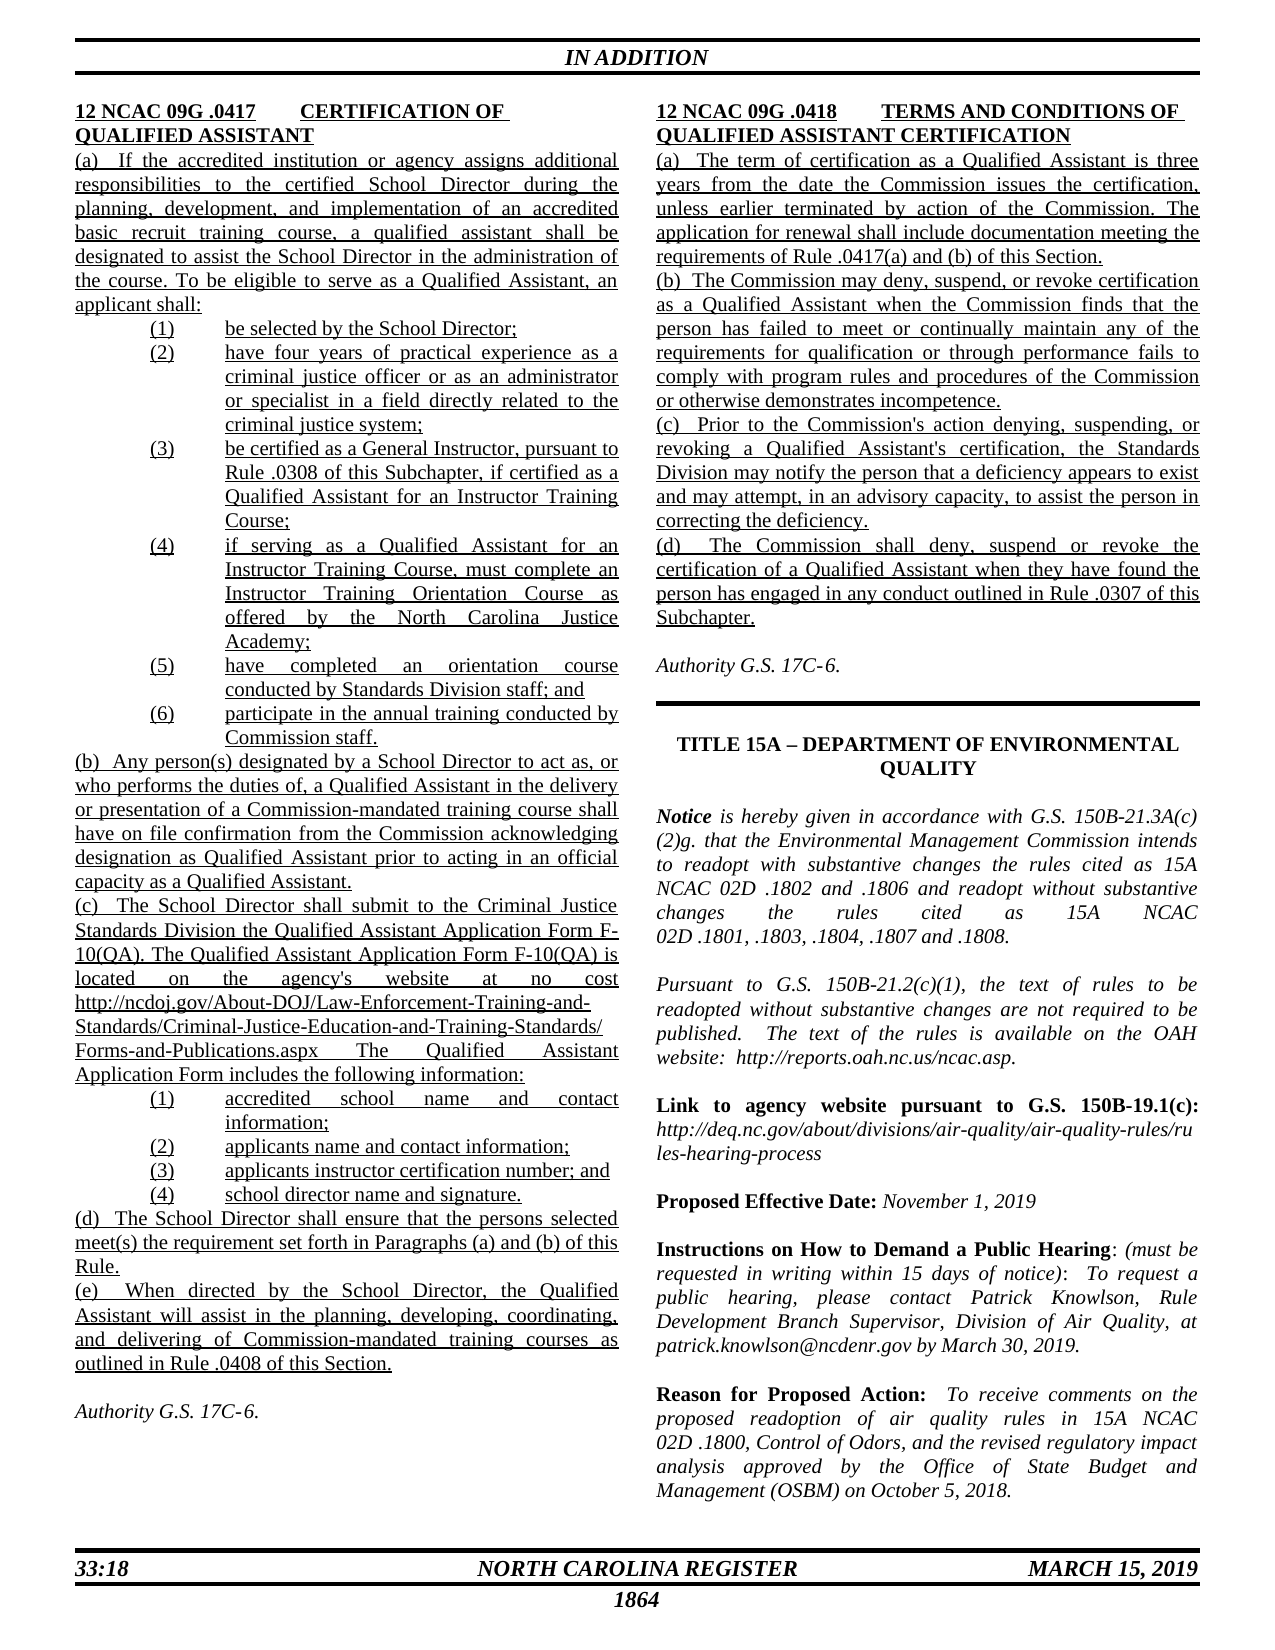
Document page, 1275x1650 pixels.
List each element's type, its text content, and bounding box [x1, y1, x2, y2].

text (4) if serving as a Qualified Assistant for an Instructor Training Course, must complete an Instructor Training Orientation Course as offered by the North Carolina Justice Academy; [150, 532, 619, 653]
text Link to agency website pursuant to G.S. 150B-19.1(c): http://deq.nc.gov/about/divisions/air-quality/air-quality-rules/rules-hearing-process [656, 1093, 1200, 1165]
text TITLE 15A – DEPARTMENT OF ENVIRONMENTAL QUALITY [656, 732, 1200, 780]
text (d) The School Director shall ensure that the persons selected meet(s) the requirement set forth in Paragraphs (a) and (b) of this Rule. [75, 1252, 619, 1278]
text (1) accredited school name and contact information; [150, 1086, 619, 1134]
text Authority G.S. 17C-6. [656, 653, 1200, 677]
text (d) The Commission shall deny, suspend or revoke the certification of a Qualified Assistant when they have found the person has engaged in any conduct outlined in Rule .0307 of this Subchapter. [656, 603, 1200, 629]
text (d) The Commission shall deny, suspend or revoke the certification of a Qualified Assistant when they have found the person has engaged in any conduct outlined in Rule .0307 of this Subchapter. [656, 579, 1200, 601]
text (1) be selected by the School Director; [150, 316, 619, 340]
text (5) have completed an orientation course conducted by Standards Division staff; and [150, 653, 619, 701]
text 12 NCAC 09G .0417 CERTIFICATION OF QUALIFIED ASSISTANT [75, 99, 619, 147]
text (d) The School Director shall ensure that the persons selected meet(s) the requirement set forth in Paragraphs (a) and (b) of this Rule. [75, 1206, 619, 1227]
text (a) The term of certification as a Qualified Assistant is three years from the date the Commission issues the certification, unless earlier terminated by action of the Commission. The application for renewal shall include documentation meeting the requirements of Rule .0417(a) and (b) of this Section. [656, 147, 1200, 192]
text (6) participate in the annual training conducted by Commission staff. [150, 701, 619, 749]
text Instructions on How to Demand a Public Hearing: (must be requested in writing within 15 days of notice): To request a public hearing, please contact Patrick Knowlson, Rule Development Branch Supervisor, Division of Air Quality, at patrick.knowlson@ncdenr.gov by March 30, 2019. [656, 1237, 1200, 1357]
text (e) When directed by the School Director, the Qualified Assistant will assist in the planning, developing, coordinating, and delivering of Commission-mandated training courses as outlined in Rule .0408 of this Section. [75, 1300, 619, 1347]
text Authority G.S. 17C-6. [75, 1399, 619, 1423]
text (d) The School Director shall ensure that the persons selected meet(s) the requirement set forth in Paragraphs (a) and (b) of this Rule. [75, 1228, 619, 1251]
text (c) The School Director shall submit to the Criminal Justice Standards Division the Qualified Assistant Application Form F-10(QA). The Qualified Assistant Application Form F-10(QA) is located on the agency's website at no cost http://ncdoj.gov/About-DOJ/Law-Enforcement-Training-and-Standards/Criminal-Justice-Education-and-Training-Standards/Forms-and-Publications.aspx The Qualified Assistant Application Form includes the following information: [75, 988, 619, 1059]
text (3) applicants instructor certification number; and [150, 1158, 619, 1182]
text (d) The Commission shall deny, suspend or revoke the certification of a Qualified Assistant when they have found the person has engaged in any conduct outlined in Rule .0307 of this Subchapter. [656, 555, 1200, 577]
text Notice is hereby given in accordance with G.S. 150B-21.3A(c)(2)g. that the Environmental Management Commission intends to readopt with substantive changes the rules cited as 15A NCAC 02D .1802 and .1806 and readopt without substantive changes the rules cited as 15A NCAC 02D .1801, .1803, .1804, .1807 and .1808. [656, 804, 1200, 948]
text (2) have four years of practical experience as a criminal justice officer or as an administrator or specialist in a field directly related to the criminal justice system; [150, 340, 619, 436]
text (a) If the accredited institution or agency assigns additional responsibilities to the certified School Director during the planning, development, and implementation of an accredited basic recruit training course, a qualified assistant shall be designated to assist the School Director in the administration of the course. To be eligible to serve as a Qualified Assistant, an applicant shall: [75, 266, 619, 316]
text (4) school director name and signature. [150, 1182, 619, 1206]
text (2) applicants name and contact information; [150, 1134, 619, 1158]
text Reason for Proposed Action: To receive comments on the proposed readoption of air quality rules in 15A NCAC 02D .1800, Control of Odors, and the revised regulatory impact analysis approved by the Office of State Budget and Management (OSBM) on October 5, 2018. [656, 1381, 1200, 1502]
text Pursuant to G.S. 150B-21.2(c)(1), the text of rules to be readopted without substantive changes are not required to be published. The text of the rules is available on the OAH website: http://reports.oah.nc.us/ncac.asp. [656, 972, 1200, 1069]
text 12 NCAC 09G .0418 TERMS AND CONDITIONS OF QUALIFIED ASSISTANT CERTIFICATION [656, 99, 1200, 147]
text (3) be certified as a General Instructor, pursuant to Rule .0308 of this Subchapter, if certified as a Qualified Assistant for an Instructor Training Course; [150, 436, 619, 532]
text Proposed Effective Date: November 1, 2019 [656, 1189, 1200, 1213]
text (e) When directed by the School Director, the Qualified Assistant will assist in the planning, developing, coordinating, and delivering of Commission-mandated training courses as outlined in Rule .0408 of this Section. [75, 1349, 619, 1375]
